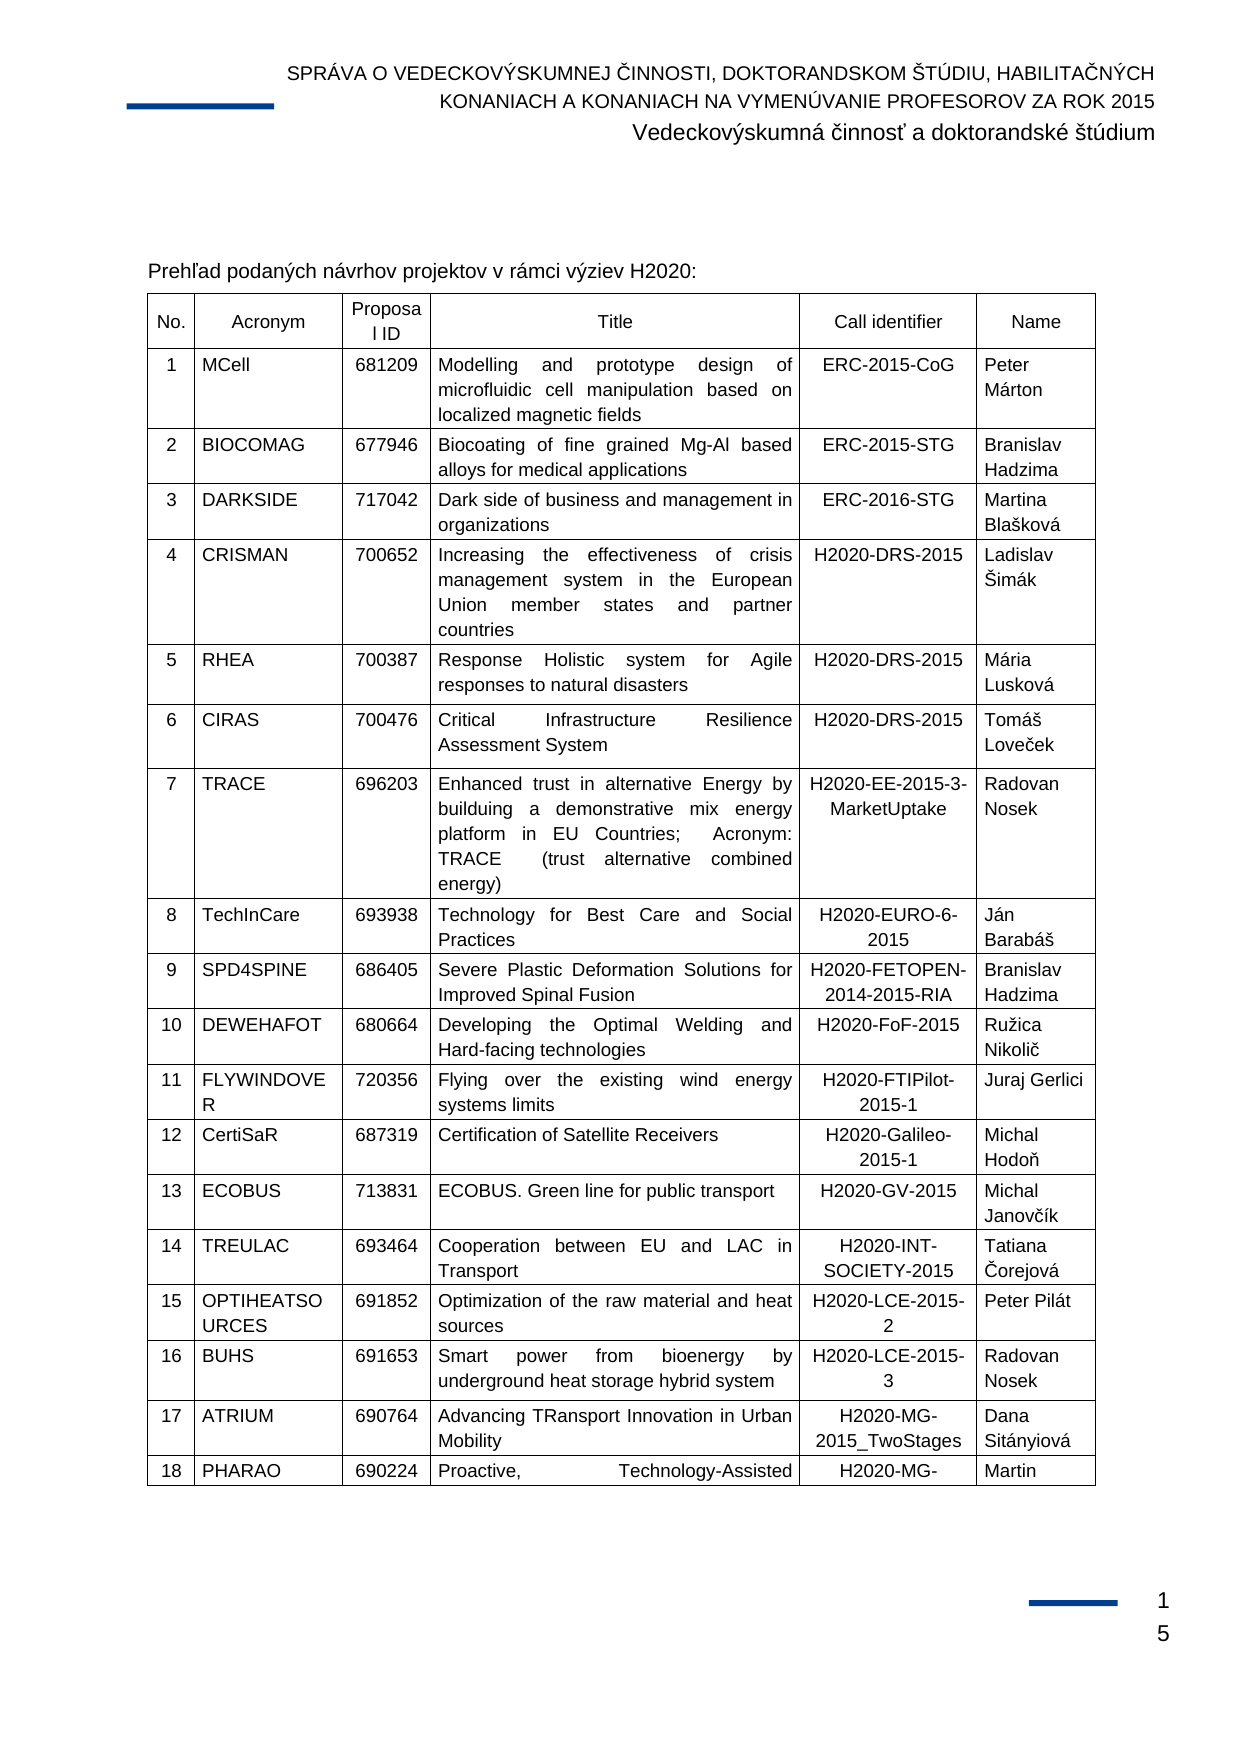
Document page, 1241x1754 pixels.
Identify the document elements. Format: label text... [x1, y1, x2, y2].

table_cell 7 [148, 769, 194, 898]
table_cell PHARAO [195, 1456, 342, 1485]
table_cell Smart power from bioenergy by underground heat storage hybrid system [431, 1341, 799, 1399]
table_cell CIRAS [195, 705, 342, 768]
table_cell ECOBUS. Green line for public transport [431, 1175, 799, 1229]
table_cell CertiSaR [195, 1120, 342, 1174]
table_cell 10 [148, 1009, 194, 1063]
table_cell 9 [148, 954, 194, 1008]
table_cell H2020-FTIPilot-2015-1 [800, 1065, 976, 1119]
table_cell TRACE [195, 769, 342, 898]
table_cell Ružica Nikolič [977, 1009, 1095, 1063]
table_cell H2020-LCE-2015-3 [800, 1341, 976, 1399]
table_cell 16 [148, 1341, 194, 1399]
table_cell 713831 [343, 1175, 430, 1229]
table_cell ECOBUS [195, 1175, 342, 1229]
table_cell H2020-DRS-2015 [800, 540, 976, 644]
table_cell Martin Pitoňák [977, 1456, 1095, 1485]
table_cell DARKSIDE [195, 484, 342, 538]
table_cell Branislav Hadzima [977, 954, 1095, 1008]
table_cell SPD4SPINE [195, 954, 342, 1008]
table_cell 4 [148, 540, 194, 644]
table_header Call identifier [800, 294, 976, 348]
table_header Acronym [195, 294, 342, 348]
table_cell 6 [148, 705, 194, 768]
table_header Name [977, 294, 1095, 348]
table_cell Tomáš Loveček [977, 705, 1095, 768]
table_cell Tatiana Čorejová [977, 1230, 1095, 1284]
table_cell 696203 [343, 769, 430, 898]
table_cell CRISMAN [195, 540, 342, 644]
text Prehľad podaných návrhov projektov v rámci výziev H2020: [148, 258, 1092, 282]
table_cell Certification of Satellite Receivers [431, 1120, 799, 1174]
table_cell 18 [148, 1456, 194, 1485]
table_cell Martina Blašková [977, 484, 1095, 538]
table_cell Mária Lusková [977, 645, 1095, 704]
table_cell 677946 [343, 429, 430, 483]
table_cell ERC-2015-STG [800, 429, 976, 483]
table_cell H2020-MG-2015_TwoStages [800, 1401, 976, 1455]
table_cell Developing the Optimal Welding and Hard-facing technologies [431, 1009, 799, 1063]
table_cell 3 [148, 484, 194, 538]
table_cell Dana Sitányiová [977, 1401, 1095, 1455]
table_cell 5 [148, 645, 194, 704]
table_cell Dark side of business and management in organizations [431, 484, 799, 538]
table_cell MCell [195, 349, 342, 428]
table_cell 700652 [343, 540, 430, 644]
table_cell 14 [148, 1230, 194, 1284]
table_cell ERC-2016-STG [800, 484, 976, 538]
table_cell Radovan Nosek [977, 1341, 1095, 1399]
table_cell Critical Infrastructure Resilience Assessment System [431, 705, 799, 768]
table_cell 15 [148, 1285, 194, 1339]
table_cell Branislav Hadzima [977, 429, 1095, 483]
table_cell BUHS [195, 1341, 342, 1399]
table_cell Response Holistic system for Agile responses to natural disasters [431, 645, 799, 704]
table_cell Increasing the effectiveness of crisis management system in the European Union member states and partner countries [431, 540, 799, 644]
table_cell 691852 [343, 1285, 430, 1339]
table_cell ERC-2015-CoG [800, 349, 976, 428]
table_cell 693464 [343, 1230, 430, 1284]
table_header Title [431, 294, 799, 348]
table_cell 1 [148, 349, 194, 428]
table_cell Ján Barabáš [977, 899, 1095, 953]
table_cell ATRIUM [195, 1401, 342, 1455]
table_cell 11 [148, 1065, 194, 1119]
table_cell Optimization of the raw material and heat sources [431, 1285, 799, 1339]
table_cell 681209 [343, 349, 430, 428]
table_cell 700476 [343, 705, 430, 768]
table_cell Peter Márton [977, 349, 1095, 428]
table_cell H2020-MG-2015_TwoStages [800, 1456, 976, 1485]
table_cell H2020-DRS-2015 [800, 705, 976, 768]
table_cell H2020-GV-2015 [800, 1175, 976, 1229]
table_cell Ladislav Šimák [977, 540, 1095, 644]
table_cell Michal Hodoň [977, 1120, 1095, 1174]
table_cell Technology for Best Care and Social Practices [431, 899, 799, 953]
table_cell 717042 [343, 484, 430, 538]
table_cell 687319 [343, 1120, 430, 1174]
table_cell Biocoating of fine grained Mg-Al based alloys for medical applications [431, 429, 799, 483]
table_header Proposal ID [343, 294, 430, 348]
table_cell H2020-FETOPEN-2014-2015-RIA [800, 954, 976, 1008]
table_cell BIOCOMAG [195, 429, 342, 483]
table_cell 693938 [343, 899, 430, 953]
table_cell 690224 [343, 1456, 430, 1485]
table_cell Michal Janovčík [977, 1175, 1095, 1229]
table_cell Flying over the existing wind energy systems limits [431, 1065, 799, 1119]
table_cell H2020-Galileo-2015-1 [800, 1120, 976, 1174]
table_cell Cooperation between EU and LAC in Transport [431, 1230, 799, 1284]
table_cell H2020-EURO-6-2015 [800, 899, 976, 953]
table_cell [431, 1456, 799, 1485]
table_cell TechInCare [195, 899, 342, 953]
table_cell 686405 [343, 954, 430, 1008]
table_cell Juraj Gerlici [977, 1065, 1095, 1119]
table_cell Peter Pilát [977, 1285, 1095, 1339]
table_cell 12 [148, 1120, 194, 1174]
table_cell Modelling and prototype design of microfluidic cell manipulation based on localized magnetic fields [431, 349, 799, 428]
table_cell Severe Plastic Deformation Solutions for Improved Spinal Fusion [431, 954, 799, 1008]
table_cell H2020-FoF-2015 [800, 1009, 976, 1063]
table_cell Advancing TRansport Innovation in Urban Mobility [431, 1401, 799, 1455]
table_cell H2020-EE-2015-3-MarketUptake [800, 769, 976, 898]
table_cell 2 [148, 429, 194, 483]
table_cell 691653 [343, 1341, 430, 1399]
table_cell H2020-LCE-2015-2 [800, 1285, 976, 1339]
table_cell 680664 [343, 1009, 430, 1063]
table_cell Radovan Nosek [977, 769, 1095, 898]
table_cell Enhanced trust in alternative Energy by builduing a demonstrative mix energy platform in EU Countries; Acronym: TRACE (trust alternative combined energy) [431, 769, 799, 898]
table_header No. [148, 294, 194, 348]
table_cell OPTIHEATSOURCES [195, 1285, 342, 1339]
table_cell 700387 [343, 645, 430, 704]
table_cell TREULAC [195, 1230, 342, 1284]
table_cell 8 [148, 899, 194, 953]
table_cell H2020-DRS-2015 [800, 645, 976, 704]
table_cell H2020-INT-SOCIETY-2015 [800, 1230, 976, 1284]
table_cell FLYWINDOVER [195, 1065, 342, 1119]
table_cell DEWEHAFOT [195, 1009, 342, 1063]
table_cell 690764 [343, 1401, 430, 1455]
table_cell 17 [148, 1401, 194, 1455]
table_cell RHEA [195, 645, 342, 704]
table_cell 13 [148, 1175, 194, 1229]
table_cell 720356 [343, 1065, 430, 1119]
